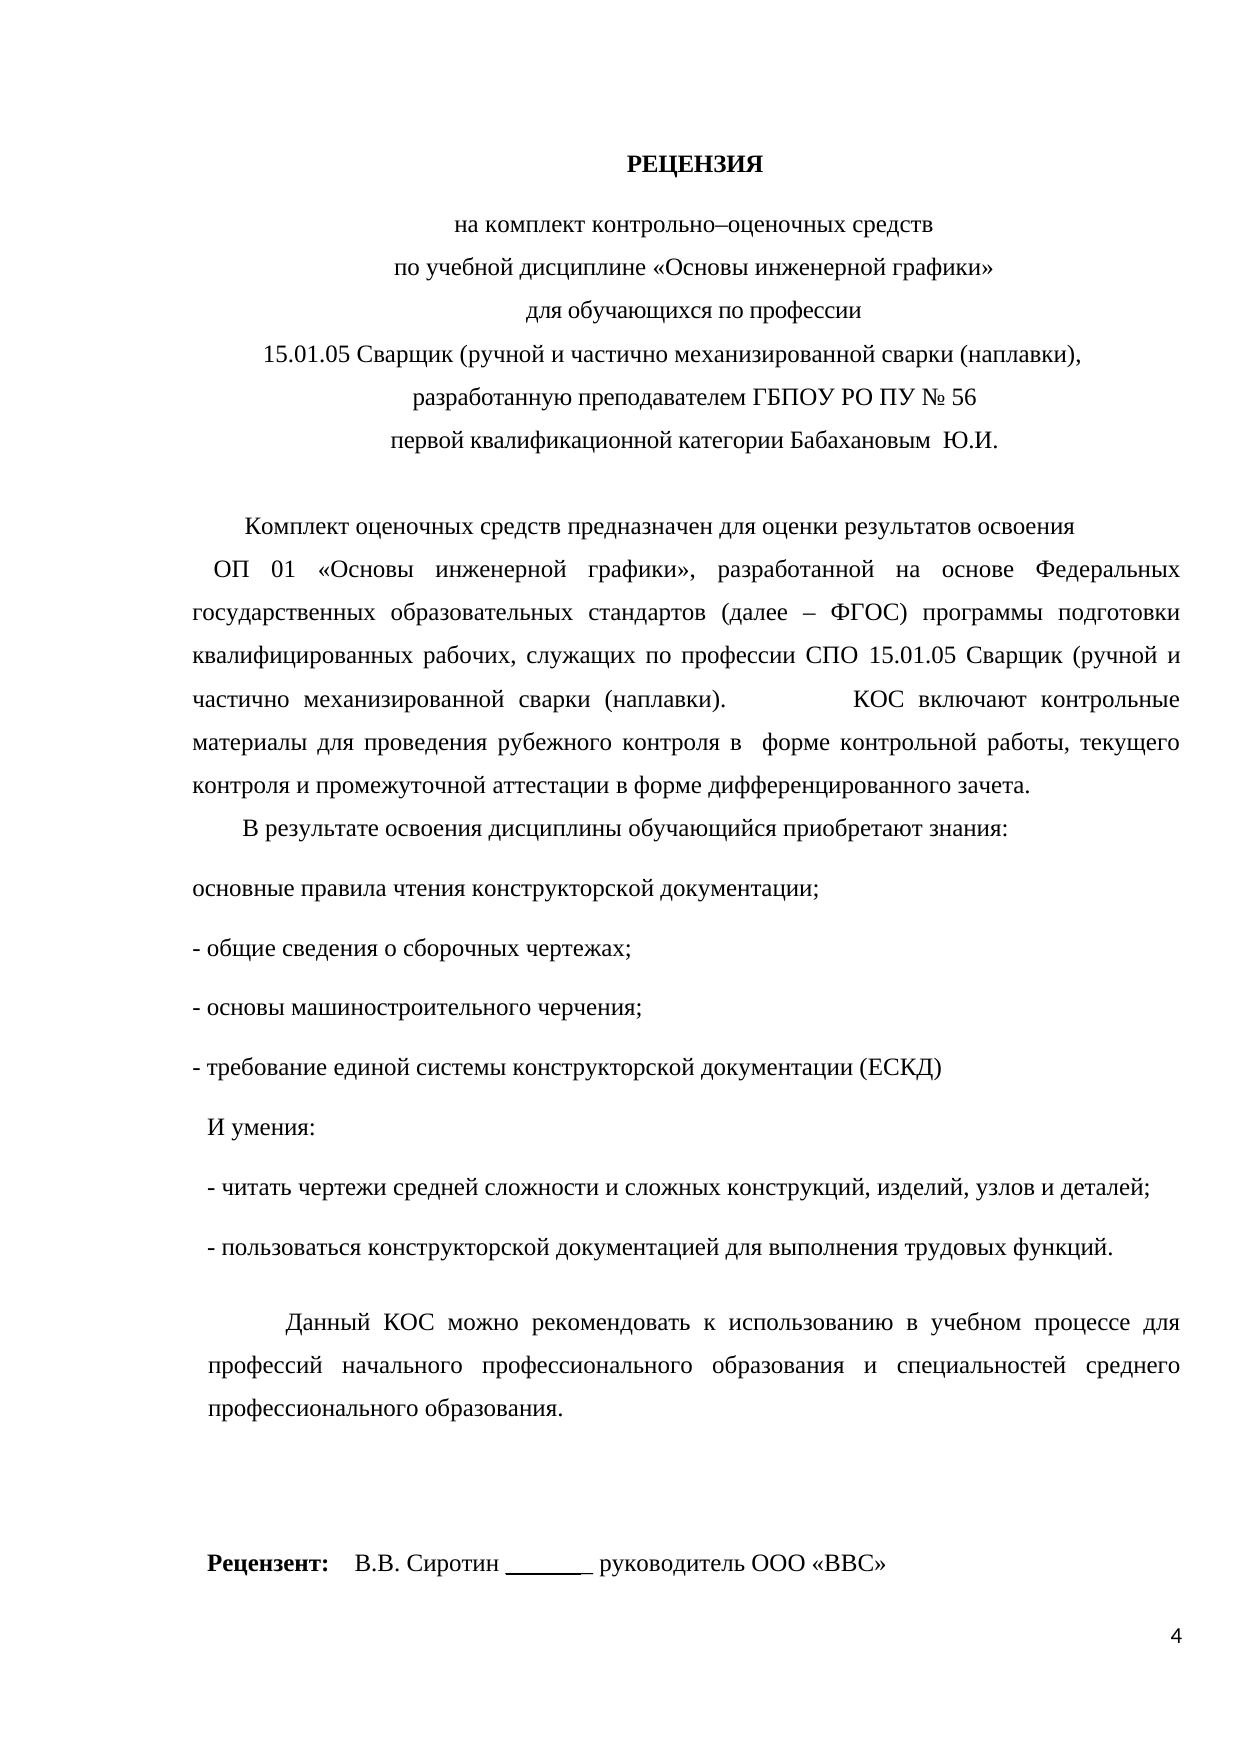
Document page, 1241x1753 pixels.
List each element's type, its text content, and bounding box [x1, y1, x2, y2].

text - читать чертежи средней сложности и сложных конструкций, изделий, узлов и деталей; [207, 1172, 1182, 1201]
text Рецензент: В.В. Сиротин _______ руководитель ООО «ВВС» [207, 1548, 1182, 1577]
text по учебной дисциплине «Основы инженерной графики» [207, 252, 1181, 281]
text разработанную преподавателем ГБПОУ РО ПУ № 56 [207, 382, 1182, 411]
text - основы машиностроительного черчения; [192, 992, 1182, 1021]
text - общие сведения о сборочных чертежах; [192, 933, 1182, 961]
text Комплект оценочных средств предназначен для оценки результатов освоения [207, 511, 1181, 540]
text 15.01.05 Сварщик (ручной и частично механизированной сварки (наплавки), [162, 339, 1182, 367]
text - пользоваться конструкторской документацией для выполнения трудовых функций. [207, 1232, 1182, 1260]
text Данный КОС можно рекомендовать к использованию в учебном процессе для профессий начального профессионального образования и специальностей среднего профессионального образования. [208, 1307, 1181, 1422]
text ОП 01 «Основы инженерной графики», разработанной на основе Федеральных государственных образовательных стандартов (далее – ФГОС) программы подготовки квалифицированных рабочих, служащих по профессии СПО 15.01.05 Сварщик (ручной и частично механизированной сварки (наплавки). КОС включают контрольные материалы для проведения рубежного контроля в форме контрольной работы, текущего контроля и промежуточной аттестации в форме дифференцированного зачета. [192, 554, 1181, 799]
text РЕЦЕНЗИЯ [208, 149, 1182, 178]
text В результате освоения дисциплины обучающийся приобретают знания: [192, 813, 1182, 842]
text основные правила чтения конструкторской документации; [192, 873, 1182, 902]
text - требование единой системы конструкторской документации (ЕСКД) [192, 1052, 1201, 1081]
text на комплект контрольно–оценочных средств [207, 209, 1181, 238]
text первой квалификационной категории Бабахановым Ю.И. [207, 425, 1182, 454]
text для обучающихся по профессии [207, 296, 1181, 324]
text И умения: [207, 1112, 1182, 1141]
